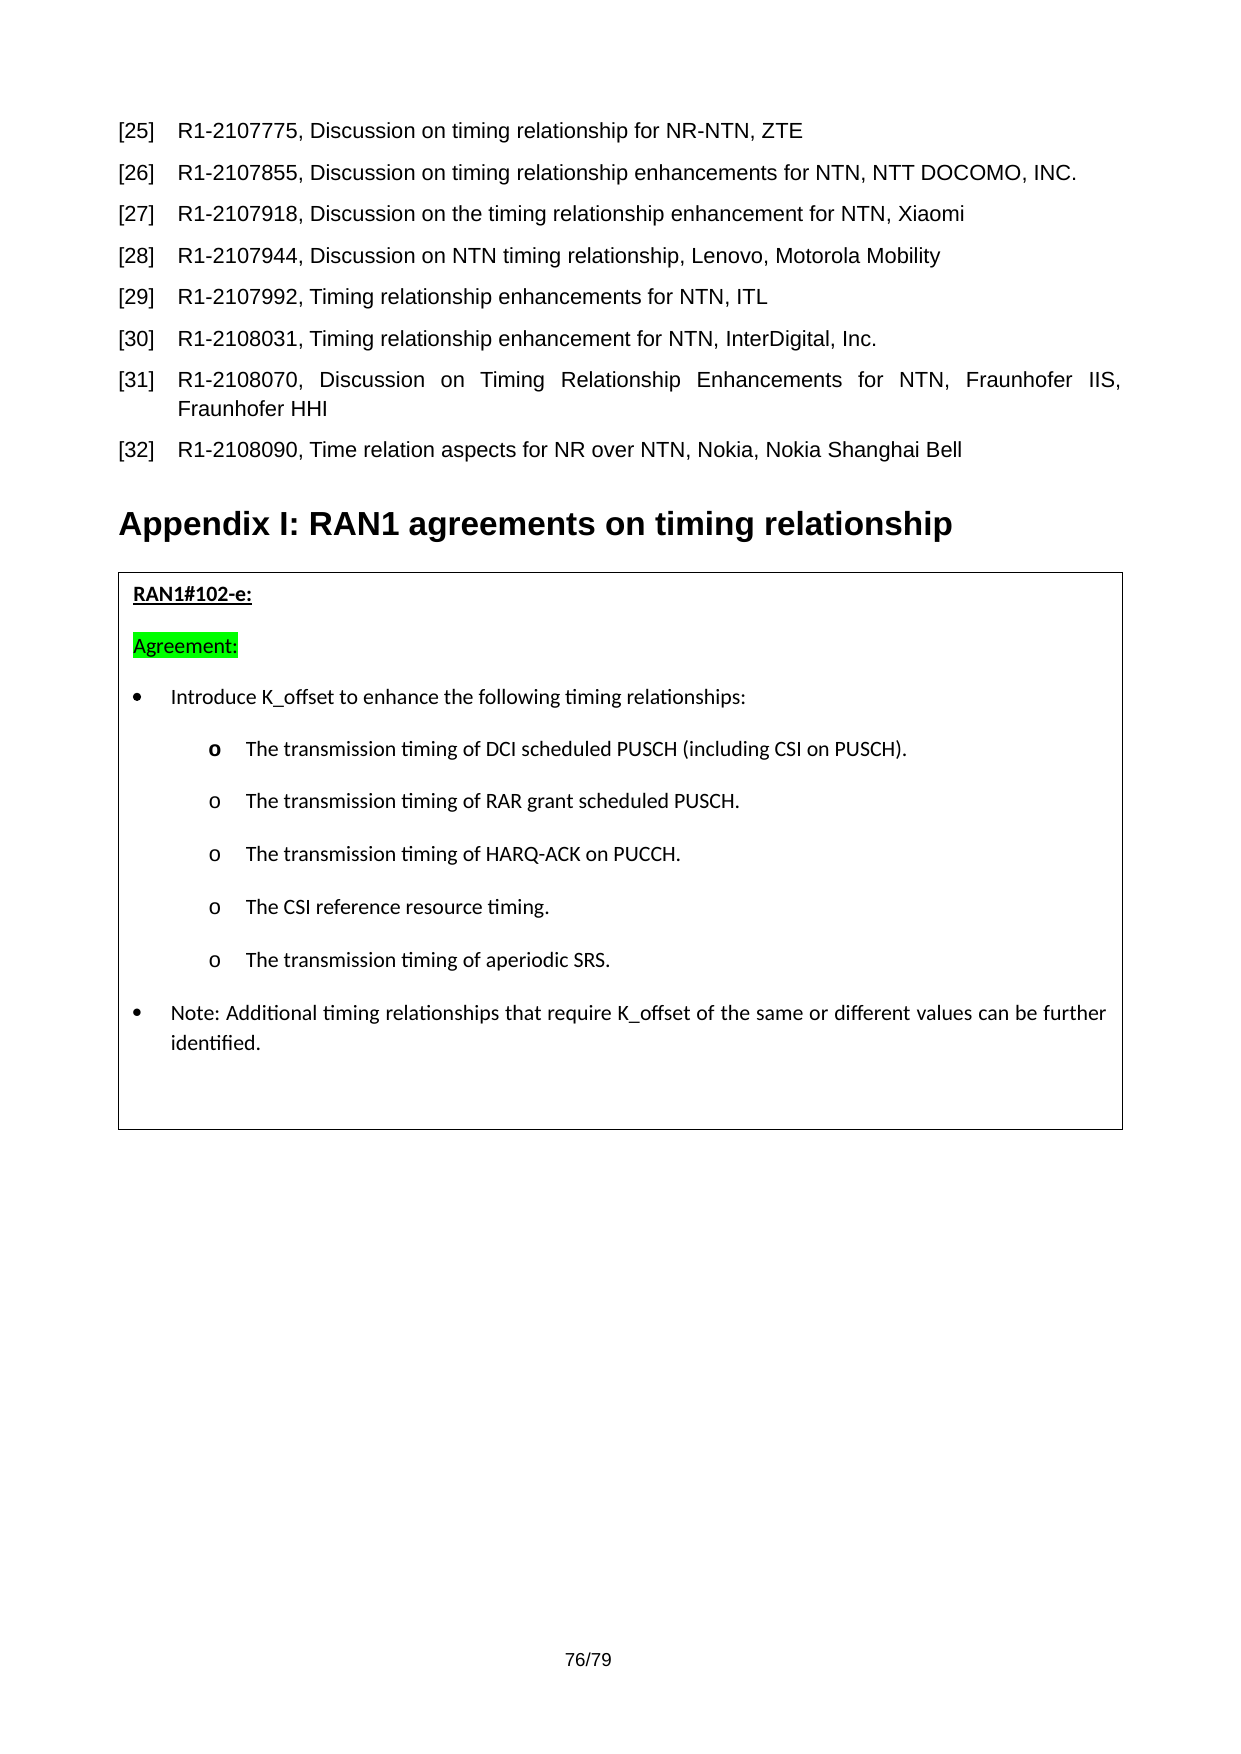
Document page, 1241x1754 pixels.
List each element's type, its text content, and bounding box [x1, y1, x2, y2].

text R1-2107775, Discussion on timing relationship for NR-NTN, ZTE [118, 118, 1122, 143]
text R1-2107944, Discussion on NTN timing relationship, Lenovo, Motorola Mobility [118, 242, 1122, 268]
subtitle Appendix I: RAN1 agreements on timing relationship [118, 504, 1122, 542]
text R1-2107992, Timing relationship enhancements for NTN, ITL [118, 284, 1122, 309]
text R1-2108090, Time relation aspects for NR over NTN, Nokia, Nokia Shanghai Bell [118, 437, 1122, 462]
text R1-2107918, Discussion on the timing relationship enhancement for NTN, Xiaomi [118, 201, 1122, 226]
text R1-2107855, Discussion on timing relationship enhancements for NTN, NTT DOCOMO, INC. [118, 159, 1122, 185]
text R1-2108031, Timing relationship enhancement for NTN, InterDigital, Inc. [118, 325, 1122, 351]
text R1-2108070, Discussion on Timing Relationship Enhancements for NTN, Fraunhofer IIS, Fraunhofer HHI [118, 367, 1122, 421]
